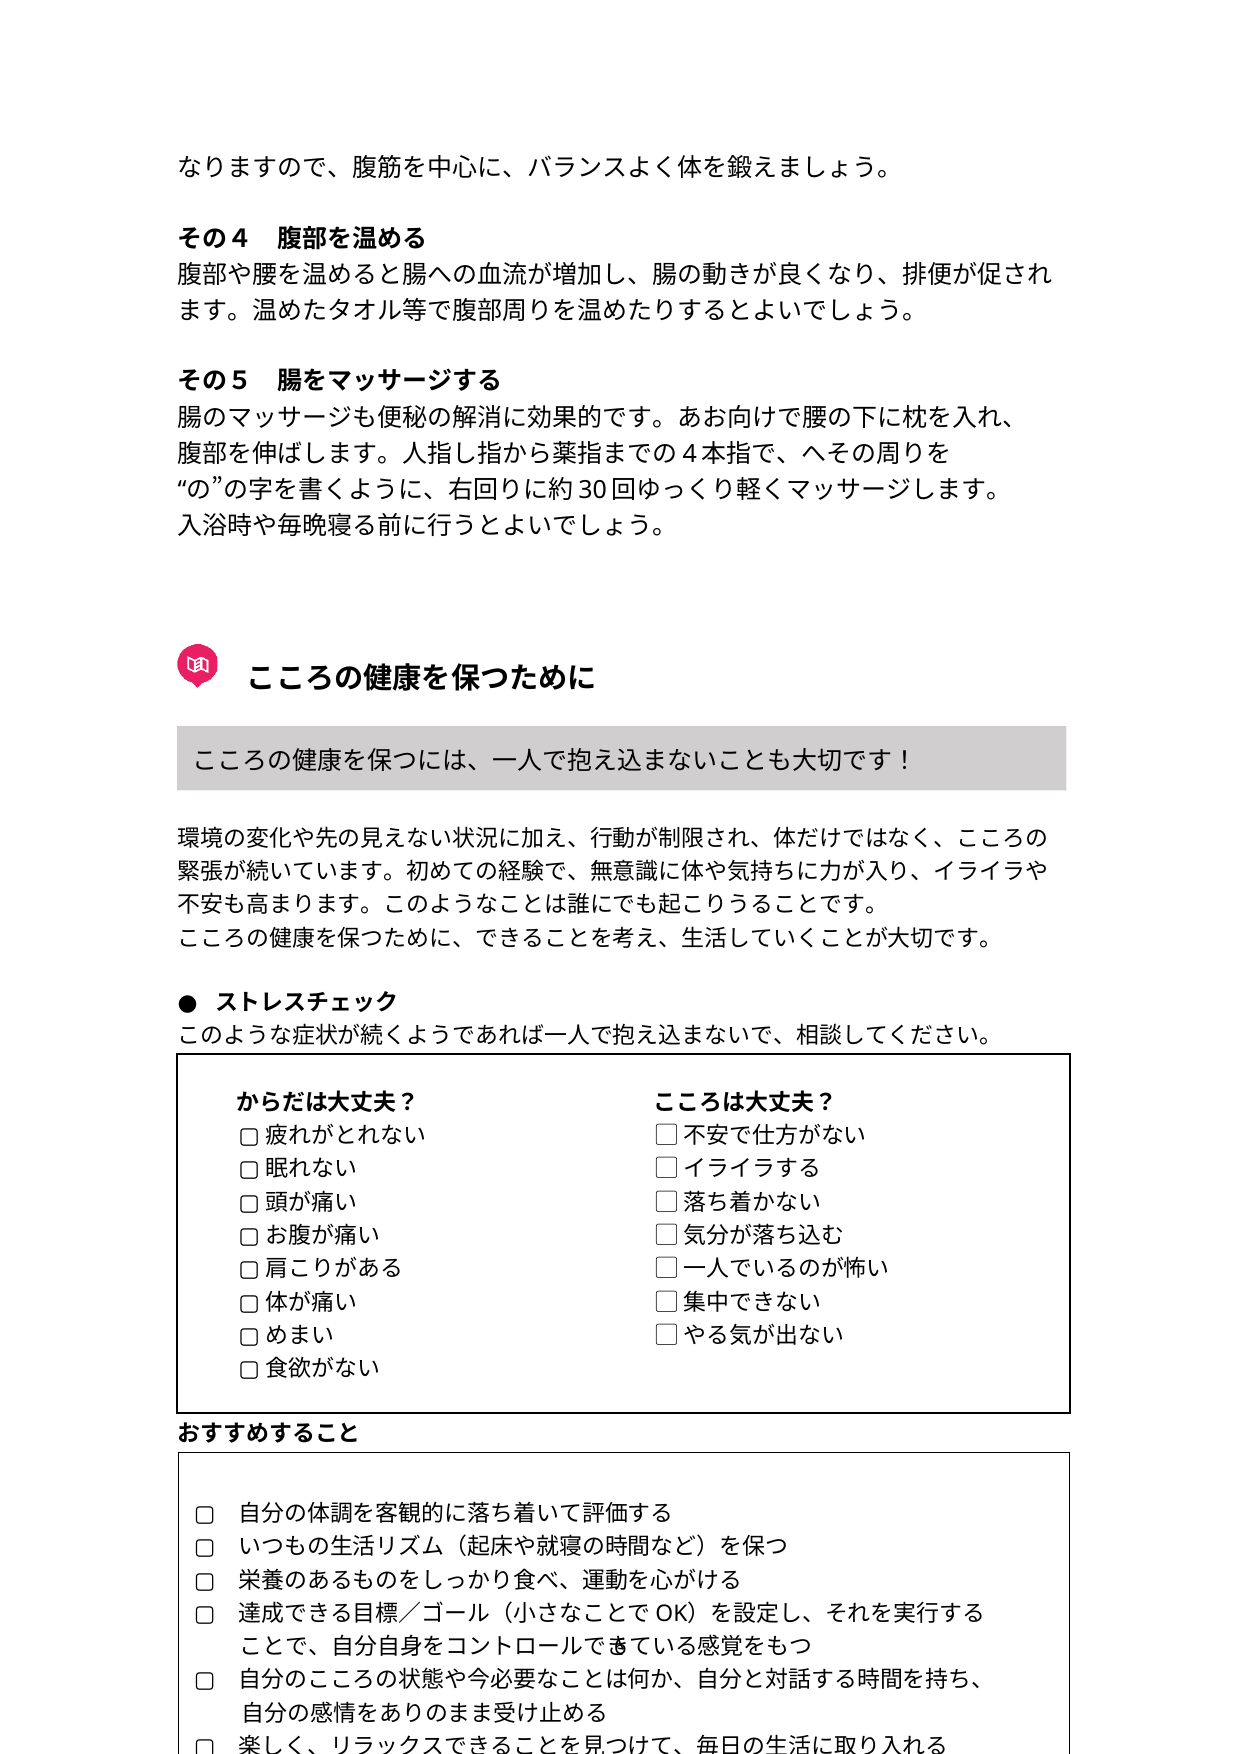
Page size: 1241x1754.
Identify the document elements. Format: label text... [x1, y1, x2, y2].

text 腹部や腰を温めると腸への血流が増加し、腸の動きが良くなり、排便が促されます。温めたタオル等で腹部周りを温めたりするとよいでしょう。 [177, 254, 1063, 327]
picture [177, 644, 218, 688]
text おすすめすること [177, 1415, 1063, 1448]
text 入浴時や毎晩寝る前に行うとよいでしょう。 [177, 506, 1063, 542]
text その４ 腹部を温める [177, 218, 1063, 254]
text 腸のマッサージも便秘の解消に効果的です。あお向けで腰の下に枕を入れ、 [177, 397, 1063, 433]
text 環境の変化や先の見えない状況に加え、行動が制限され、体だけではなく、こころの緊張が続いています。初めての経験で、無意識に体や気持ちに力が入り、イライラや不安も高まります。このようなことは誰にでも起こりうることです。 [177, 820, 1063, 919]
text “の”の字を書くように、右回りに約30回ゆっくり軽くマッサージします。 [177, 469, 1063, 506]
text こころの健康を保つために、できることを考え、生活していくことが大切です。 [177, 919, 1063, 953]
text その５ 腸をマッサージする [177, 361, 1063, 397]
list ストレスチェック [177, 984, 1063, 1017]
text 腹部を伸ばします。人指し指から薬指までの4本指で、へその周りを [177, 433, 1063, 469]
text なりますので、腹筋を中心に、バランスよく体を鍛えましょう。 [177, 148, 1063, 184]
text こころの健康を保つために [177, 644, 1063, 696]
text このような症状が続くようであれば一人で抱え込まないで、相談してください。 [177, 1017, 1063, 1051]
